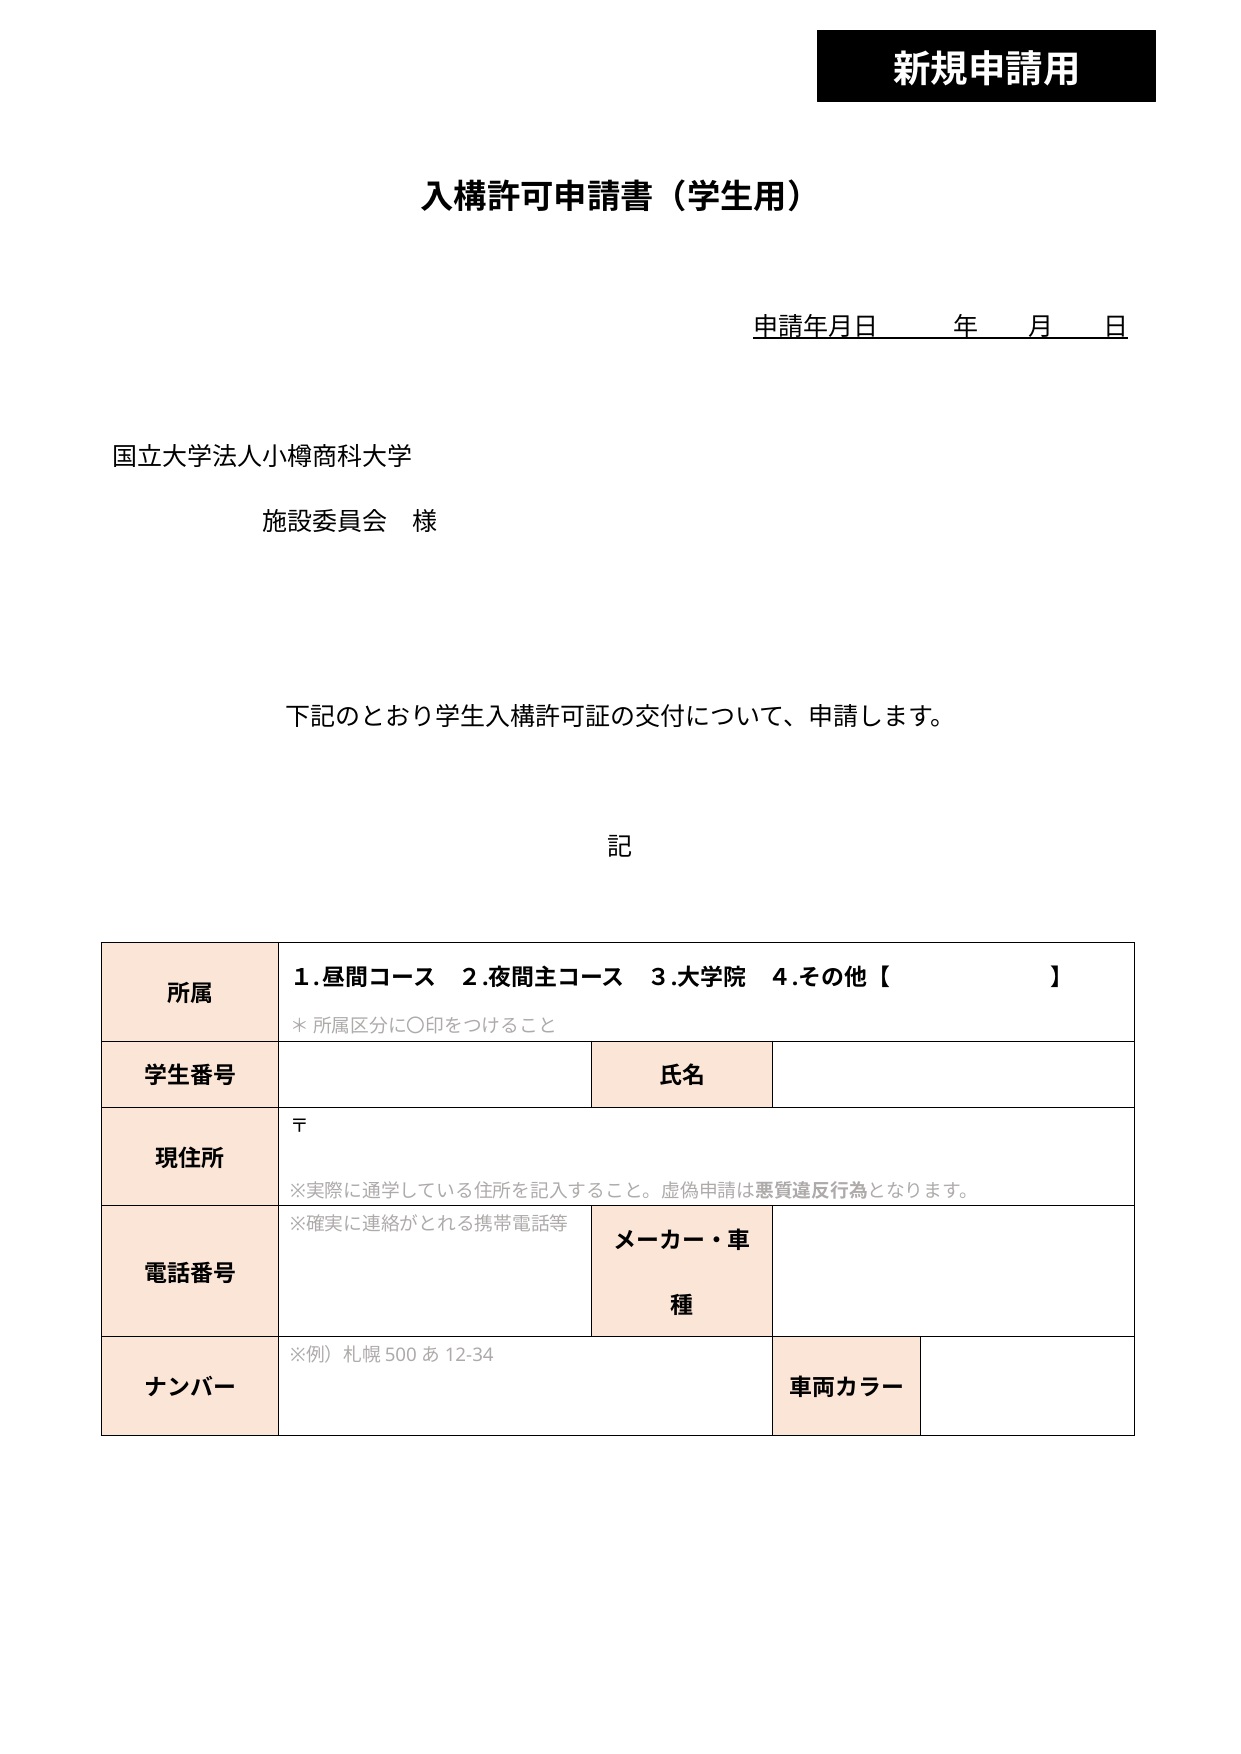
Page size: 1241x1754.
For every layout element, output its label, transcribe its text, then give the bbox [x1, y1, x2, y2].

table_cell ナンバー [102, 1337, 278, 1435]
table_cell 〒 ※実際に通学している住所を記入すること。虚偽申請は悪質違反行為となります。 [279, 1108, 1134, 1205]
table_cell ※確実に連絡がとれる携帯電話等 [279, 1206, 591, 1336]
table_header 昼間コース ２.夜間主コース ３.大学院 ４.その他【 】 ＊ 所属区分に〇印をつけること [279, 943, 1134, 1041]
text 施設委員会 様 [112, 487, 1128, 552]
table_cell [279, 1042, 591, 1107]
text 国立大学法人小樽商科大学 [112, 422, 1128, 487]
table_cell 現住所 [102, 1108, 278, 1205]
table_cell 電話番号 [102, 1206, 278, 1336]
table_cell ※例）札幌500 あ 12-34 [279, 1337, 772, 1435]
text 下記のとおり学生入構許可証の交付について、申請します。 [112, 682, 1128, 747]
table_cell メーカー・車種 [592, 1206, 772, 1336]
text 記 [112, 812, 1128, 877]
table_cell [773, 1042, 1134, 1107]
text 入構許可申請書（学生用） [112, 162, 1128, 227]
table_header 所属 [102, 943, 278, 1041]
table_cell [773, 1206, 1134, 1336]
table_cell [921, 1337, 1134, 1435]
table_cell 氏名 [592, 1042, 772, 1107]
table_cell 学生番号 [102, 1042, 278, 1107]
table_cell 車両カラー [773, 1337, 920, 1435]
text 申請年月日 年 月 日 [112, 292, 1128, 357]
